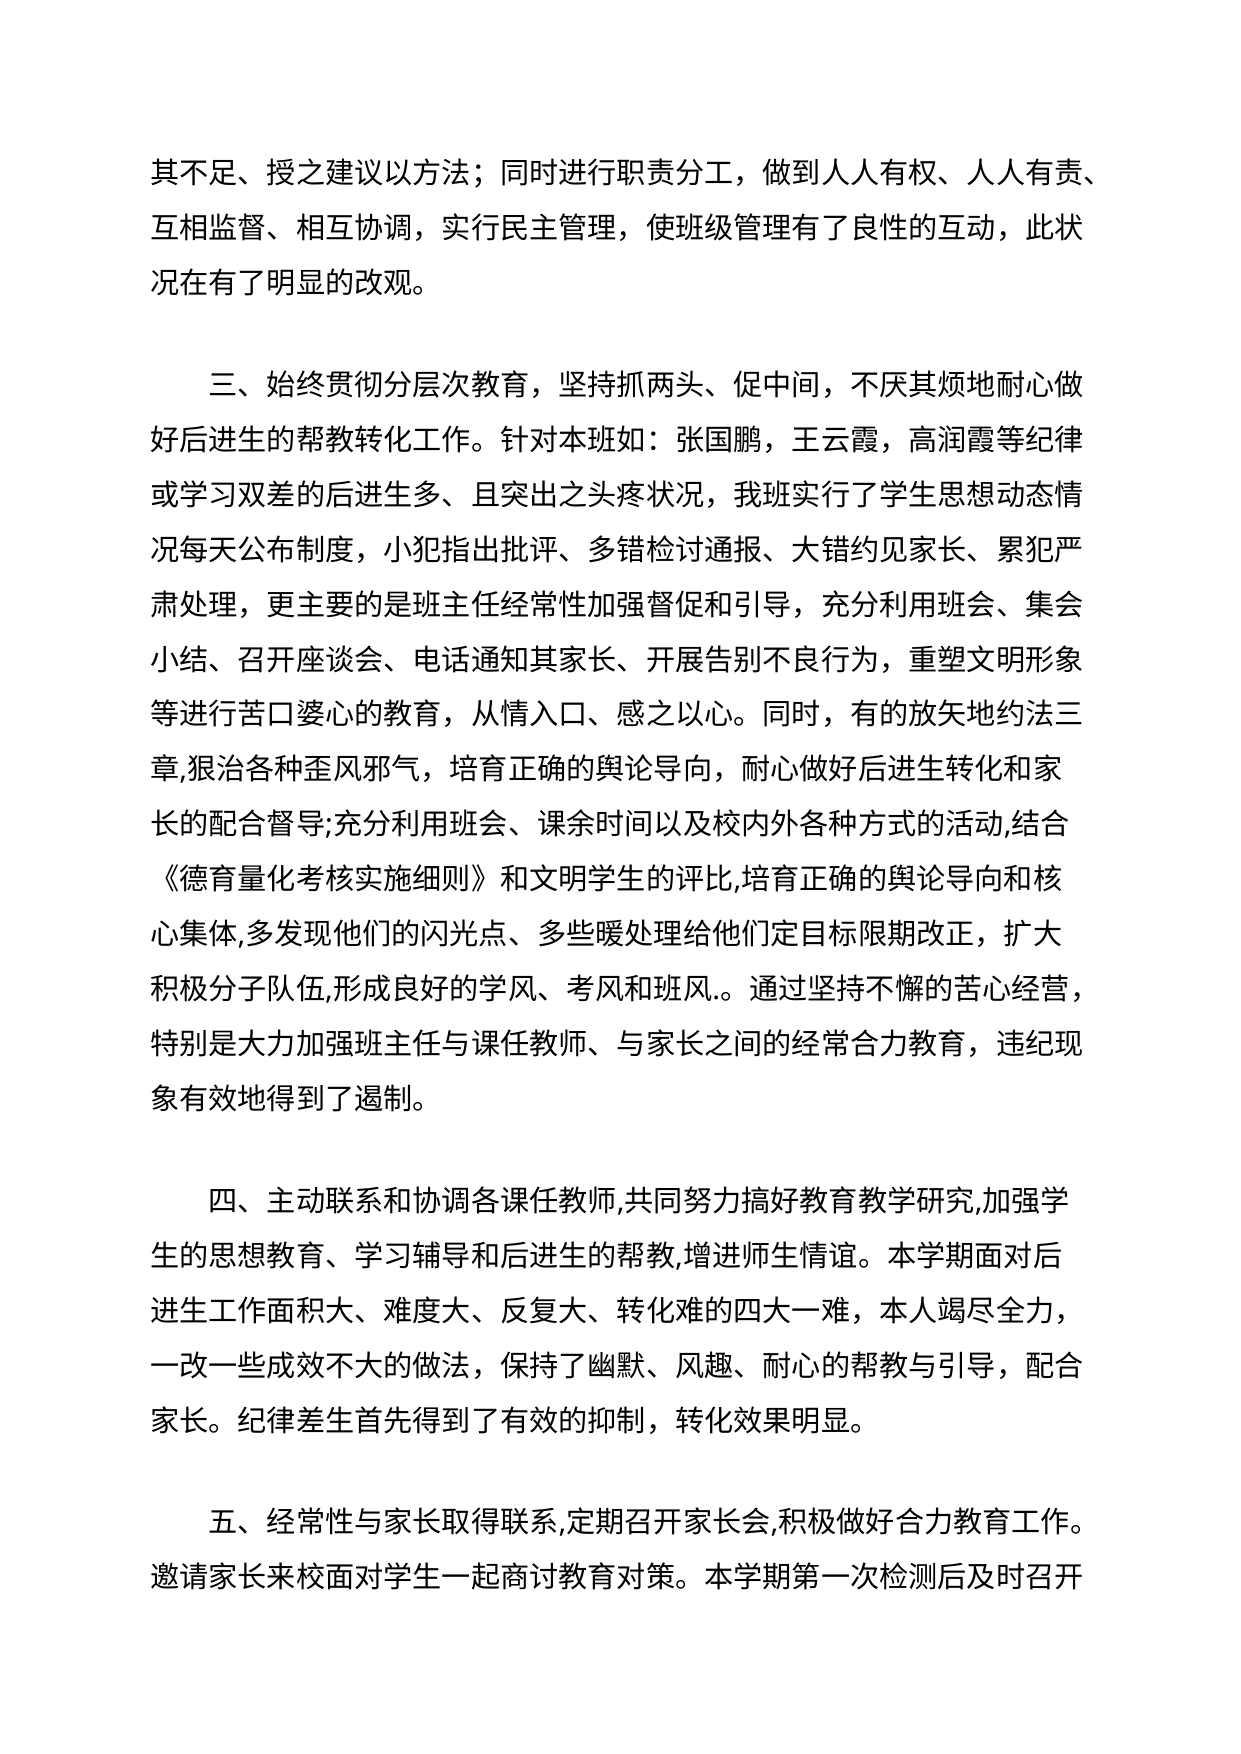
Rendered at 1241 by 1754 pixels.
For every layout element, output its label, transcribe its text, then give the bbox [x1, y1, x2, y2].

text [150, 150, 1090, 302]
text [150, 1499, 1090, 1596]
text 三、始终贯彻分层次教育，坚持抓两头、促中间，不厌其烦地耐心做好后进生的帮教转化工作。针对本班如：张国鹏，王云霞，高润霞等纪律或学习双差的后进生多、且突出之头疼状况，我班实行了学生思想动态情况每天公布制度，小犯指出批评、多错检讨通报、大错约见家长、累犯严肃处理，更主要的是班主任经常性加强督促和引导，充分利用班会、集会小结、召开座谈会、电话通知其家长、开展告别不良行为，重塑文明形象等进行苦口婆心的教育，从情入口、感之以心。同时，有的放矢地约法三章,狠治各种歪风邪气，培育正确的舆论导向，耐心做好后进生转化和家长的配合督导;充分利用班会、课余时间以及校内外各种方式的活动,结合《德育量化考核实施细则》和文明学生的评比,培育正确的舆论导向和核心集体,多发现他们的闪光点、多些暖处理给他们定目标限期改正，扩大积极分子队伍,形成良好的学风、考风和班风.。通过坚持不懈的苦心经营，特别是大力加强班主任与课任教师、与家长之间的经常合力教育，违纪现象有效地得到了遏制。 [150, 362, 1090, 1118]
text 四、主动联系和协调各课任教师,共同努力搞好教育教学研究,加强学生的思想教育、学习辅导和后进生的帮教,增进师生情谊。本学期面对后进生工作面积大、难度大、反复大、转化难的四大一难，本人竭尽全力，一改一些成效不大的做法，保持了幽默、风趣、耐心的帮教与引导，配合家长。纪律差生首先得到了有效的抑制，转化效果明显。 [150, 1177, 1090, 1439]
